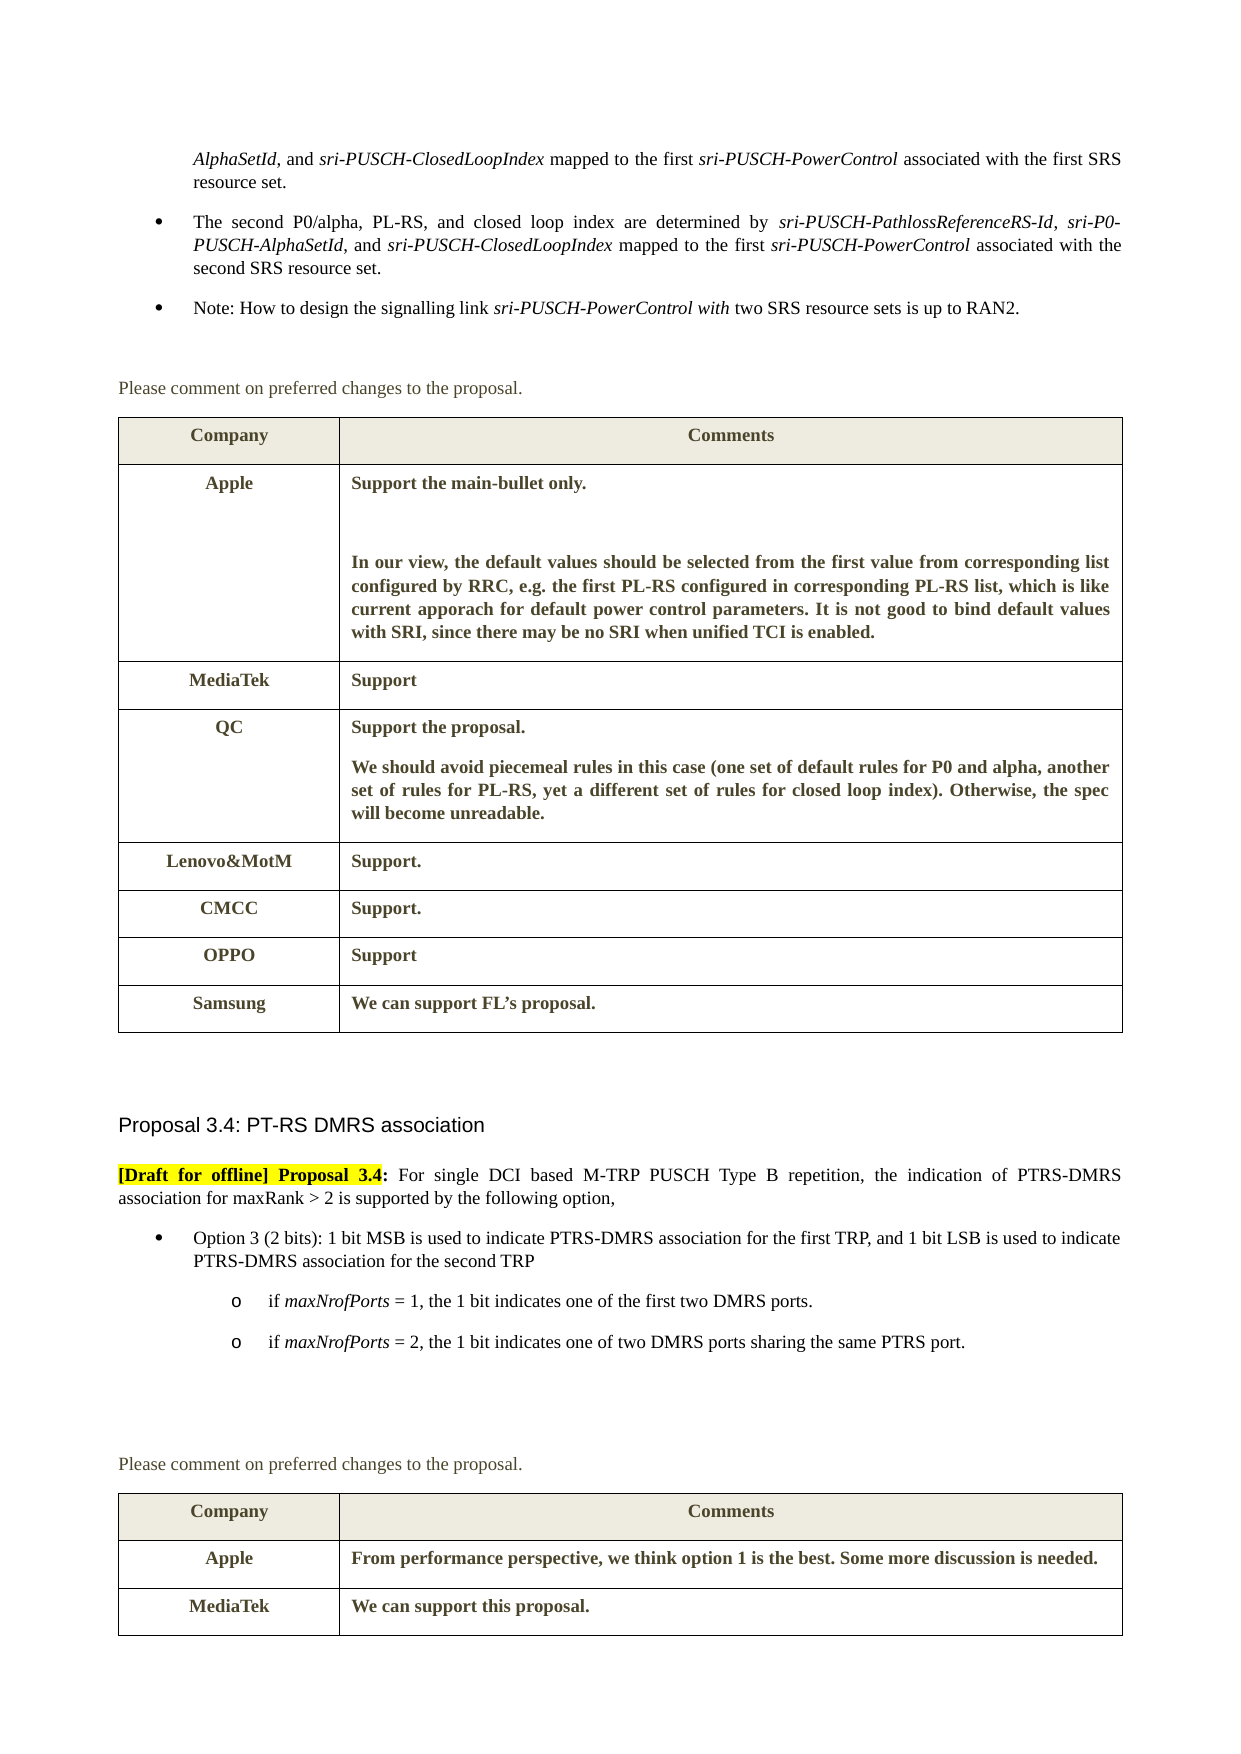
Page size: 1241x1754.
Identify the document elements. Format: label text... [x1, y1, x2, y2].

list Option 3 (2 bits): 1 bit MSB is used to indicate PTRS-DMRS association for the first TRP, and 1 bit LSB is used to indicate PTRS-DMRS association for the second TRP [156, 1227, 1122, 1271]
table_cell Samsung [119, 986, 339, 1032]
table_cell Support [340, 938, 1122, 984]
table_cell Support the main-bullet only. In our view, the default values should be selected from the first value from corresponding list configured by RRC, e.g. the first PL-RS configured in corresponding PL-RS list, which is like current apporach for default power control parameters. It is not good to bind default values with SRI, since there may be no SRI when unified TCI is enabled. [340, 465, 1122, 661]
table_header Company [119, 418, 339, 464]
table_cell Support. [340, 843, 1122, 890]
list Note: How to design the signalling link sri-PUSCH-PowerControl with two SRS resource sets is up to RAN2. [156, 297, 1122, 319]
table_cell Support [340, 662, 1122, 708]
table_cell QC [119, 710, 339, 842]
list The second P0/alpha, PL-RS, and closed loop index are determined by sri-PUSCH-PathlossReferenceRS-Id, sri-P0-PUSCH-AlphaSetId, and sri-PUSCH-ClosedLoopIndex mapped to the first sri-PUSCH-PowerControl associated with the second SRS resource set. [156, 211, 1122, 279]
table_cell Support the proposal. We should avoid piecemeal rules in this case (one set of default rules for P0 and alpha, another set of rules for PL-RS, yet a different set of rules for closed loop index). Otherwise, the spec will become unreadable. [340, 710, 1122, 842]
subtitle Proposal 3.4: PT-RS DMRS association [118, 1113, 1122, 1137]
table_cell MediaTek [119, 662, 339, 708]
table_cell CMCC [119, 891, 339, 937]
text Please comment on preferred changes to the proposal. [118, 1453, 1122, 1474]
table_cell Support. [340, 891, 1122, 937]
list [156, 148, 1122, 192]
list if maxNrofPorts = 2, the 1 bit indicates one of two DMRS ports sharing the same PTRS port. [231, 1331, 1122, 1354]
text Please comment on preferred changes to the proposal. [118, 377, 1122, 398]
table_header Comments [340, 418, 1122, 464]
text [Draft for offline] Proposal 3.4: For single DCI based M-TRP PUSCH Type B repetition, the indication of PTRS-DMRS association for maxRank > 2 is supported by the following option, [118, 1163, 1122, 1208]
table_cell Apple [119, 1541, 339, 1587]
table_cell MediaTek [119, 1589, 339, 1635]
table_header Comments [340, 1494, 1122, 1540]
table_cell We can support FL’s proposal. [340, 986, 1122, 1032]
list if maxNrofPorts = 1, the 1 bit indicates one of the first two DMRS ports. [231, 1290, 1122, 1313]
table_cell OPPO [119, 938, 339, 984]
table_cell From performance perspective, we think option 1 is the best. Some more discussion is needed. [340, 1541, 1122, 1587]
table_cell We can support this proposal. [340, 1589, 1122, 1635]
table_cell Apple [119, 465, 339, 661]
table_header Company [119, 1494, 339, 1540]
table_cell Lenovo&MotM [119, 843, 339, 890]
